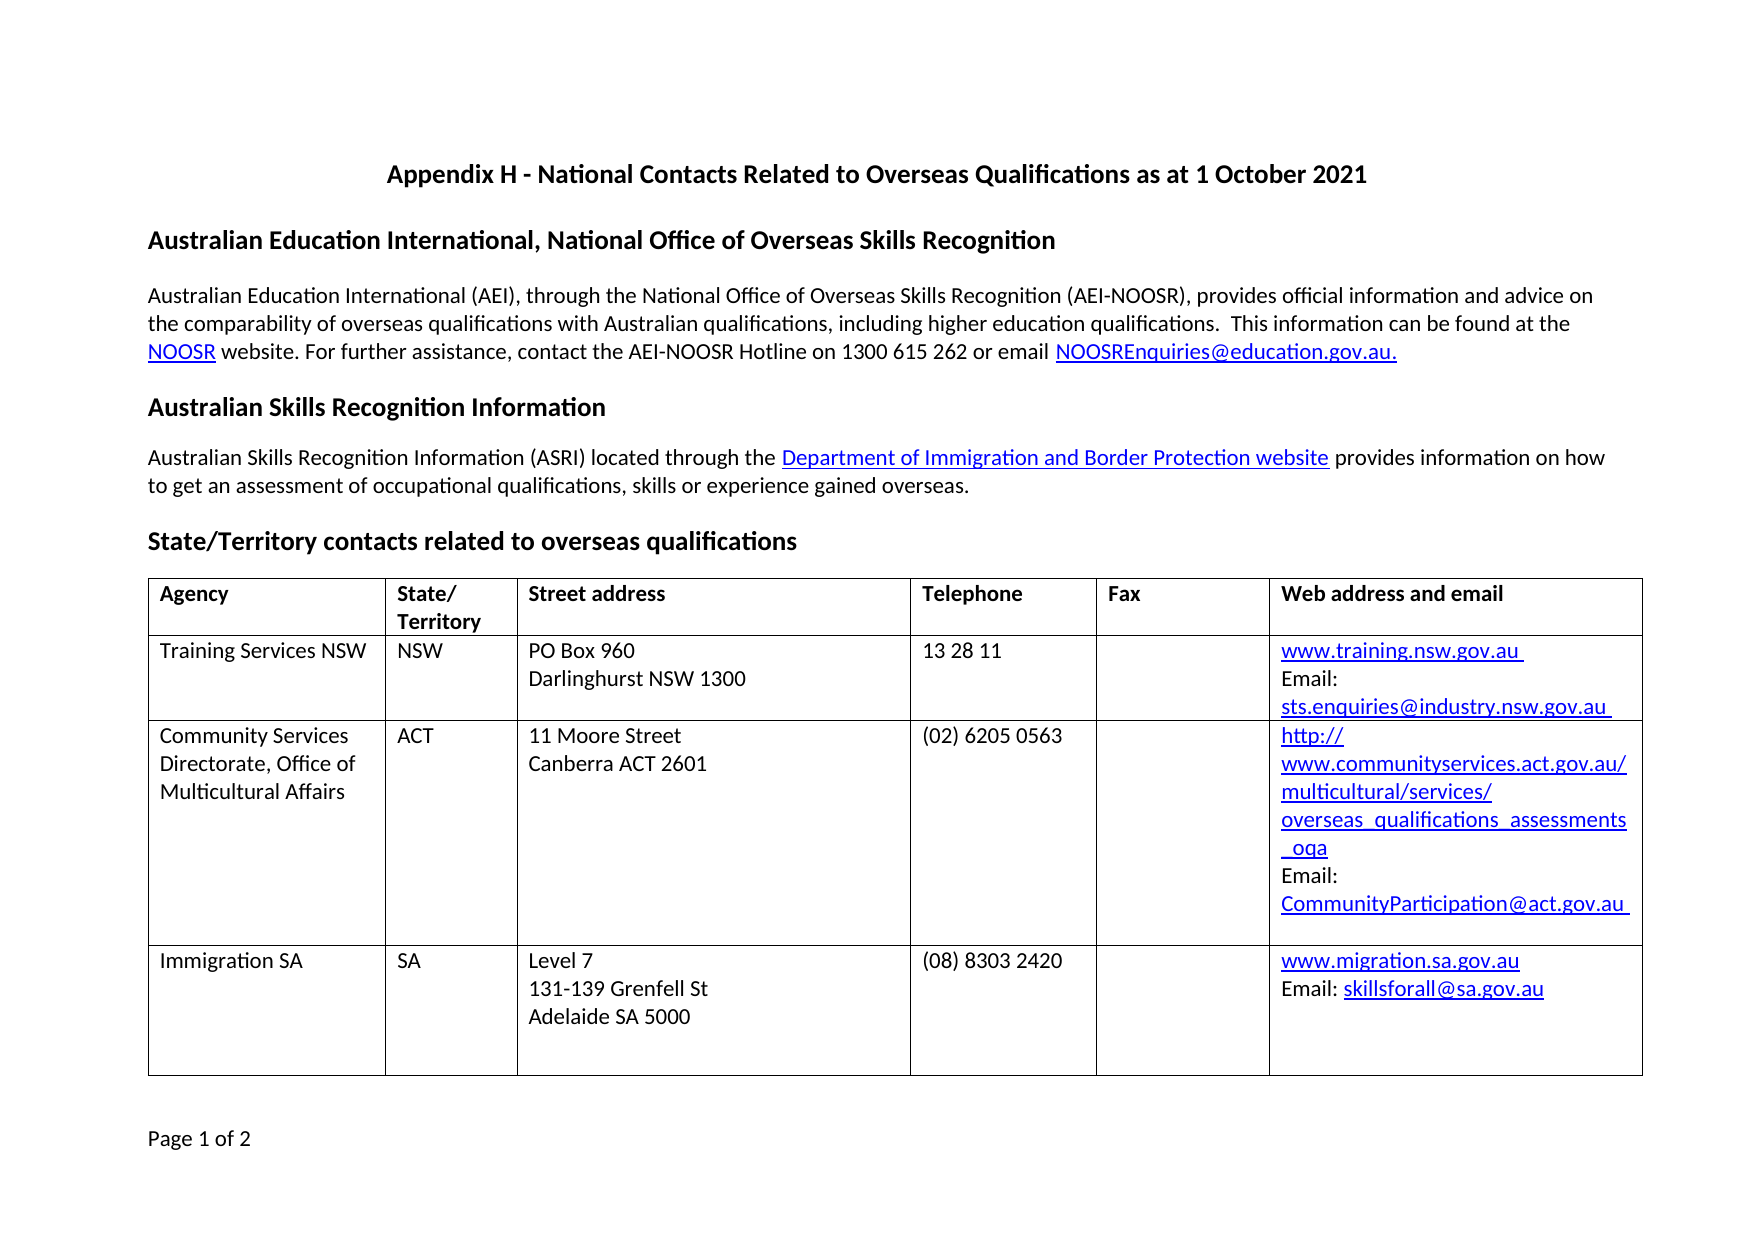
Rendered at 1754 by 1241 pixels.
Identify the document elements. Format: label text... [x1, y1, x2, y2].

table_header State/ Territory [386, 579, 517, 635]
table_cell http://www.communityservices.act.gov.au/multicultural/services/overseas_qualifications_assessments_oqa Email: CommunityParticipation@act.gov.au [1270, 721, 1642, 945]
subtitle Australian Education International, National Office of Overseas Skills Recognition [148, 223, 1606, 256]
table_header Agency [149, 579, 385, 635]
table_cell Level 7 131-139 Grenfell St Adelaide SA 5000 [518, 946, 910, 1075]
table_cell www.migration.sa.gov.au Email: skillsforall@sa.gov.au [1270, 946, 1642, 1075]
subtitle Australian Education International (AEI), through the National Office of Overseas Skills Recognition (AEI-NOOSR), provides official information and advice on the comparability of overseas qualifications with Australian qualifications, including higher education qualifications. This information can be found at the NOOSR website. For further assistance, contact the AEI-NOOSR Hotline on 1300 615 262 or email NOOSREnquiries@education.gov.au. [148, 281, 1606, 365]
table_cell SA [386, 946, 517, 1075]
table_header Street address [518, 579, 910, 635]
table_cell 11 Moore Street Canberra ACT 2601 [518, 721, 910, 945]
subtitle Appendix H - National Contacts Related to Overseas Qualifications as at 1 October 2021 [148, 157, 1606, 190]
table_cell (02) 6205 0563 [911, 721, 1096, 945]
table_header Web address and email [1270, 579, 1642, 635]
table_header Telephone [911, 579, 1096, 635]
table_cell [1097, 636, 1269, 720]
table_cell NSW [386, 636, 517, 720]
table_cell [1097, 721, 1269, 945]
table_cell [1097, 946, 1269, 1075]
text Australian Skills Recognition Information (ASRI) located through the Department of Immigration and Border Protection website provides information on how to get an assessment of occupational qualifications, skills or experience gained overseas. [148, 443, 1606, 499]
table_cell Training Services NSW [149, 636, 385, 720]
subtitle State/Territory contacts related to overseas qualifications [148, 524, 1606, 557]
table_cell www.training.nsw.gov.au Email: sts.enquiries@industry.nsw.gov.au [1270, 636, 1642, 720]
table_cell 13 28 11 [911, 636, 1096, 720]
table_cell (08) 8303 2420 [911, 946, 1096, 1075]
table_cell Community Services Directorate, Office of Multicultural Affairs [149, 721, 385, 945]
table_cell ACT [386, 721, 517, 945]
table_cell PO Box 960 Darlinghurst NSW 1300 [518, 636, 910, 720]
subtitle Australian Skills Recognition Information [148, 390, 1606, 423]
table_cell Immigration SA [149, 946, 385, 1075]
table_header Fax [1097, 579, 1269, 635]
